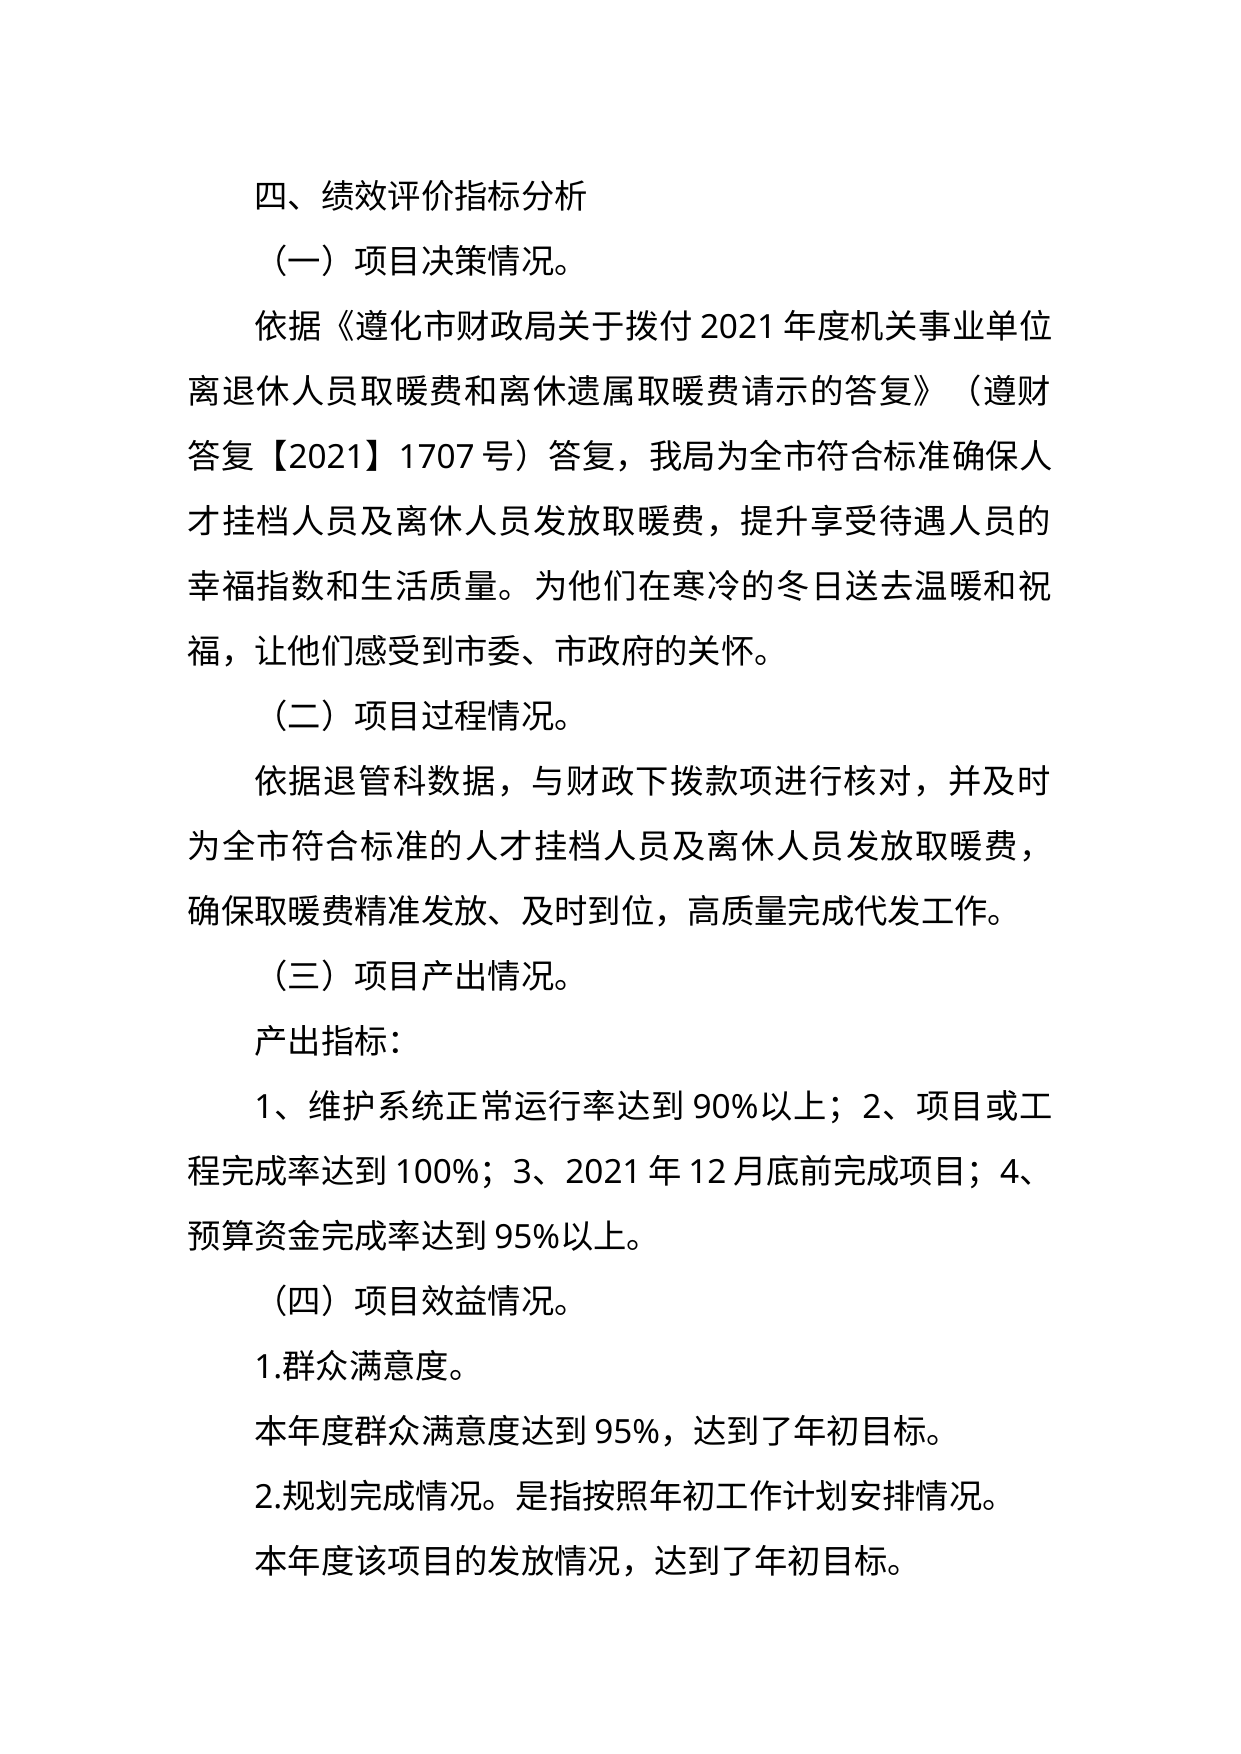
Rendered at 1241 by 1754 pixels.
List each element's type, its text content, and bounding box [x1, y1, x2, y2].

text 本年度群众满意度达到95%，达到了年初目标。 [187, 1397, 1053, 1462]
text 本年度该项目的发放情况，达到了年初目标。 [187, 1527, 1053, 1592]
text 1.群众满意度。 [187, 1332, 1053, 1397]
text 2.规划完成情况。是指按照年初工作计划安排情况。 [187, 1462, 1053, 1527]
text 产出指标： [187, 1007, 1053, 1072]
text （三）项目产出情况。 [187, 942, 1053, 1007]
text （四）项目效益情况。 [187, 1267, 1053, 1332]
text （一）项目决策情况。 [187, 227, 1053, 292]
text 1、维护系统正常运行率达到90%以上；2、项目或工程完成率达到100%；3、2021年12月底前完成项目；4、预算资金完成率达到95%以上。 [187, 1072, 1053, 1267]
text 四、绩效评价指标分析 [187, 162, 1053, 227]
text （二）项目过程情况。 [187, 682, 1053, 747]
text 依据退管科数据，与财政下拨款项进行核对，并及时为全市符合标准的人才挂档人员及离休人员发放取暖费，确保取暖费精准发放、及时到位，高质量完成代发工作。 [187, 747, 1053, 942]
text 依据《遵化市财政局关于拨付2021年度机关事业单位离退休人员取暖费和离休遗属取暖费请示的答复》（遵财答复【2021】1707号）答复，我局为全市符合标准确保人才挂档人员及离休人员发放取暖费，提升享受待遇人员的幸福指数和生活质量。为他们在寒冷的冬日送去温暖和祝福，让他们感受到市委、市政府的关怀。 [187, 292, 1053, 682]
